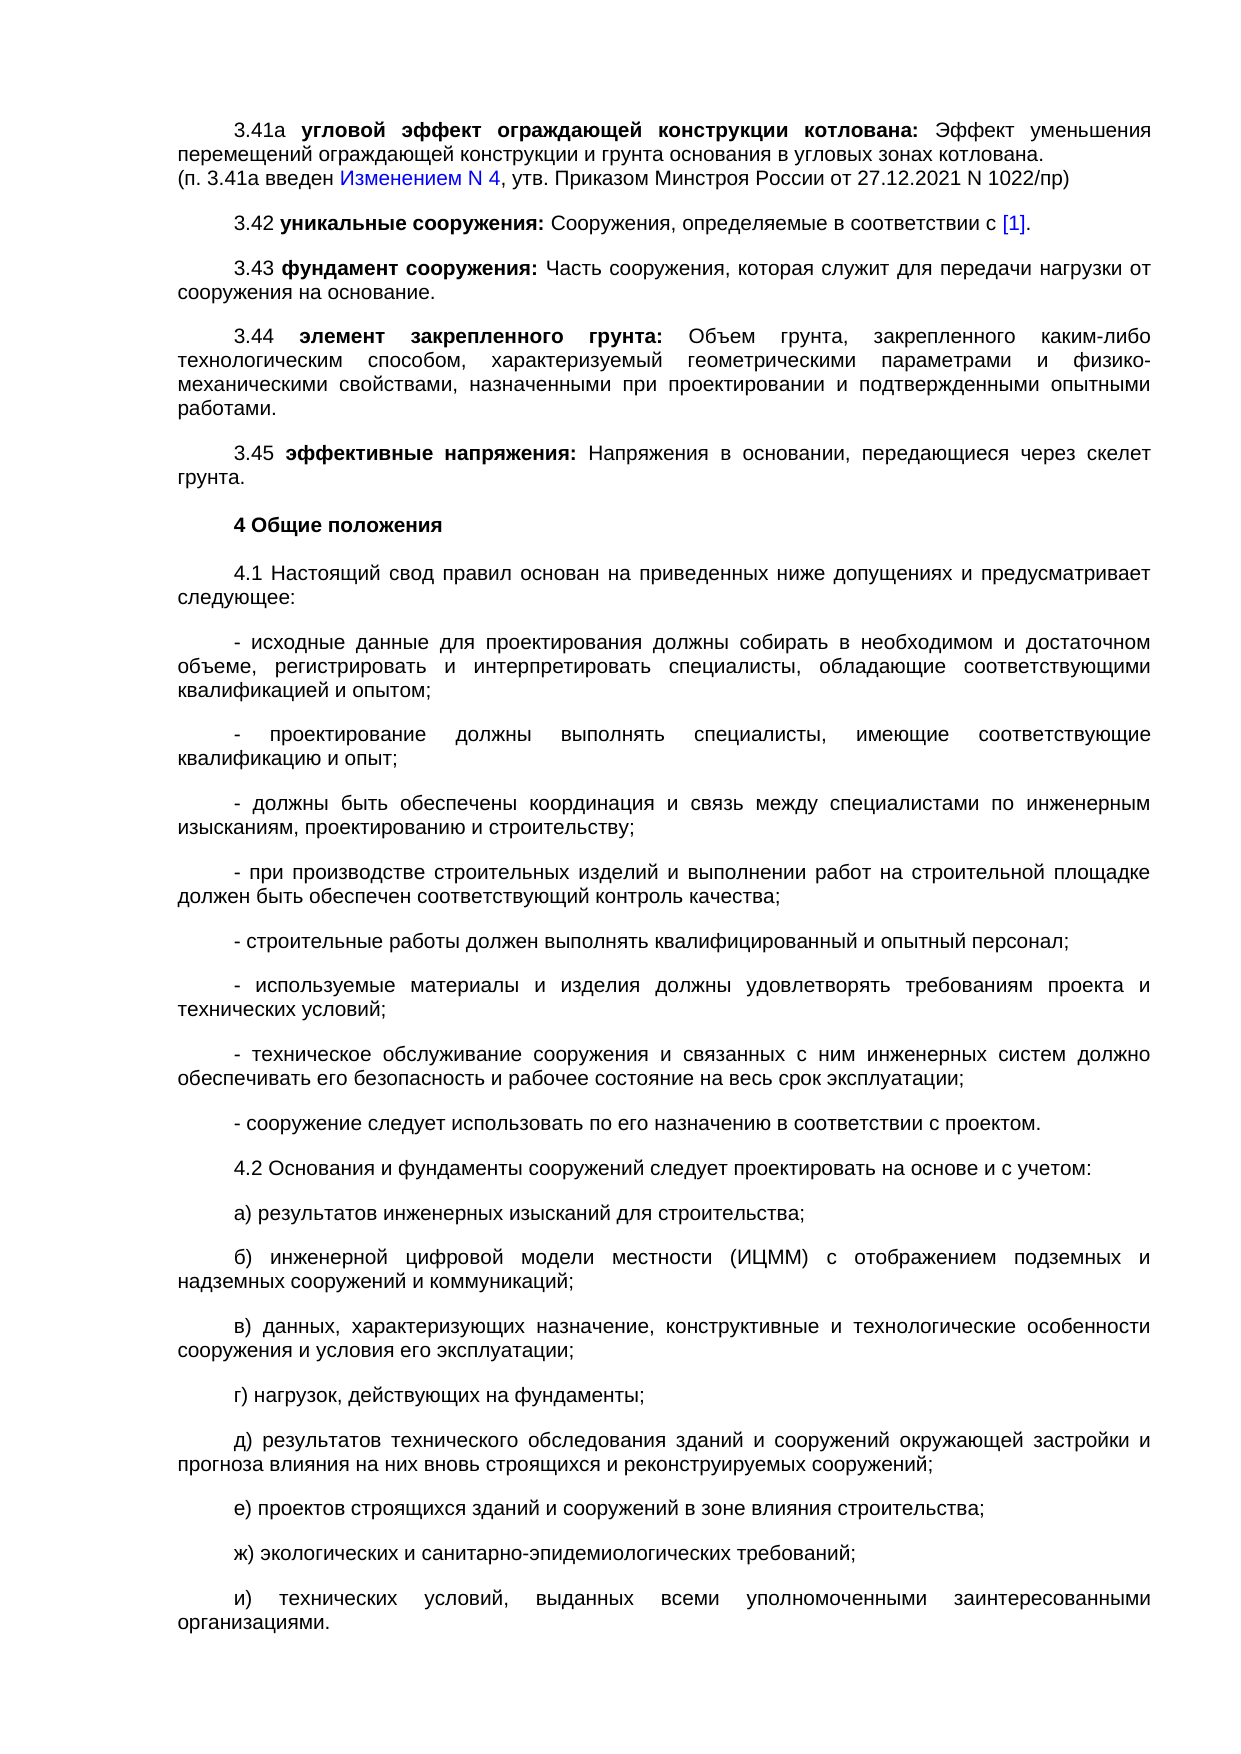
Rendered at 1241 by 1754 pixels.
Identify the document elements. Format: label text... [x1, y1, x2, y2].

text 4.2 Основания и фундаменты сооружений следует проектировать на основе и с учетом: [177, 1156, 1152, 1179]
text а) результатов инженерных изысканий для строительства; [177, 1200, 1152, 1224]
text и) технических условий, выданных всеми уполномоченными заинтересованными организациями. [177, 1586, 1152, 1634]
text б) инженерной цифровой модели местности (ИЦММ) с отображением подземных и надземных сооружений и коммуникаций; [177, 1245, 1152, 1293]
text е) проектов строящихся зданий и сооружений в зоне влияния строительства; [177, 1496, 1152, 1520]
text г) нагрузок, действующих на фундаменты; [177, 1383, 1152, 1407]
text 3.42 уникальные сооружения: Сооружения, определяемые в соответствии с [1]. [177, 211, 1152, 235]
text - используемые материалы и изделия должны удовлетворять требованиям проекта и технических условий; [177, 973, 1152, 1021]
text д) результатов технического обследования зданий и сооружений окружающей застройки и прогноза влияния на них вновь строящихся и реконструируемых сооружений; [177, 1427, 1152, 1475]
text 3.45 эффективные напряжения: Напряжения в основании, передающиеся через скелет грунта. [177, 441, 1152, 489]
text 3.41а угловой эффект ограждающей конструкции котлована: Эффект уменьшения перемещений ограждающей конструкции и грунта основания в угловых зонах котлована. [177, 118, 1152, 166]
text в) данных, характеризующих назначение, конструктивные и технологические особенности сооружения и условия его эксплуатации; [177, 1314, 1152, 1362]
text - должны быть обеспечены координация и связь между специалистами по инженерным изысканиям, проектированию и строительству; [177, 791, 1152, 839]
text - техническое обслуживание сооружения и связанных с ним инженерных систем должно обеспечивать его безопасность и рабочее состояние на весь срок эксплуатации; [177, 1042, 1152, 1090]
text - строительные работы должен выполнять квалифицированный и опытный персонал; [177, 928, 1152, 952]
text 3.43 фундамент сооружения: Часть сооружения, которая служит для передачи нагрузки от сооружения на основание. [177, 256, 1152, 303]
text - проектирование должны выполнять специалисты, имеющие соответствующие квалификацию и опыт; [177, 722, 1152, 770]
text 3.44 элемент закрепленного грунта: Объем грунта, закрепленного каким-либо технологическим способом, характеризуемый геометрическими параметрами и физико-механическими свойствами, назначенными при проектировании и подтвержденными опытными работами. [177, 324, 1152, 420]
text - сооружение следует использовать по его назначению в соответствии с проектом. [177, 1111, 1152, 1135]
text - исходные данные для проектирования должны собирать в необходимом и достаточном объеме, регистрировать и интерпретировать специалисты, обладающие соответствующими квалификацией и опытом; [177, 629, 1152, 701]
text 4.1 Настоящий свод правил основан на приведенных ниже допущениях и предусматривает следующее: [177, 561, 1152, 609]
text (п. 3.41а введен Изменением N 4, утв. Приказом Минстроя России от 27.12.2021 N 1022/пр) [177, 166, 1152, 190]
text - при производстве строительных изделий и выполнении работ на строительной площадке должен быть обеспечен соответствующий контроль качества; [177, 860, 1152, 908]
text ж) экологических и санитарно-эпидемиологических требований; [177, 1541, 1152, 1565]
title 4 Общие положения [177, 513, 1152, 537]
